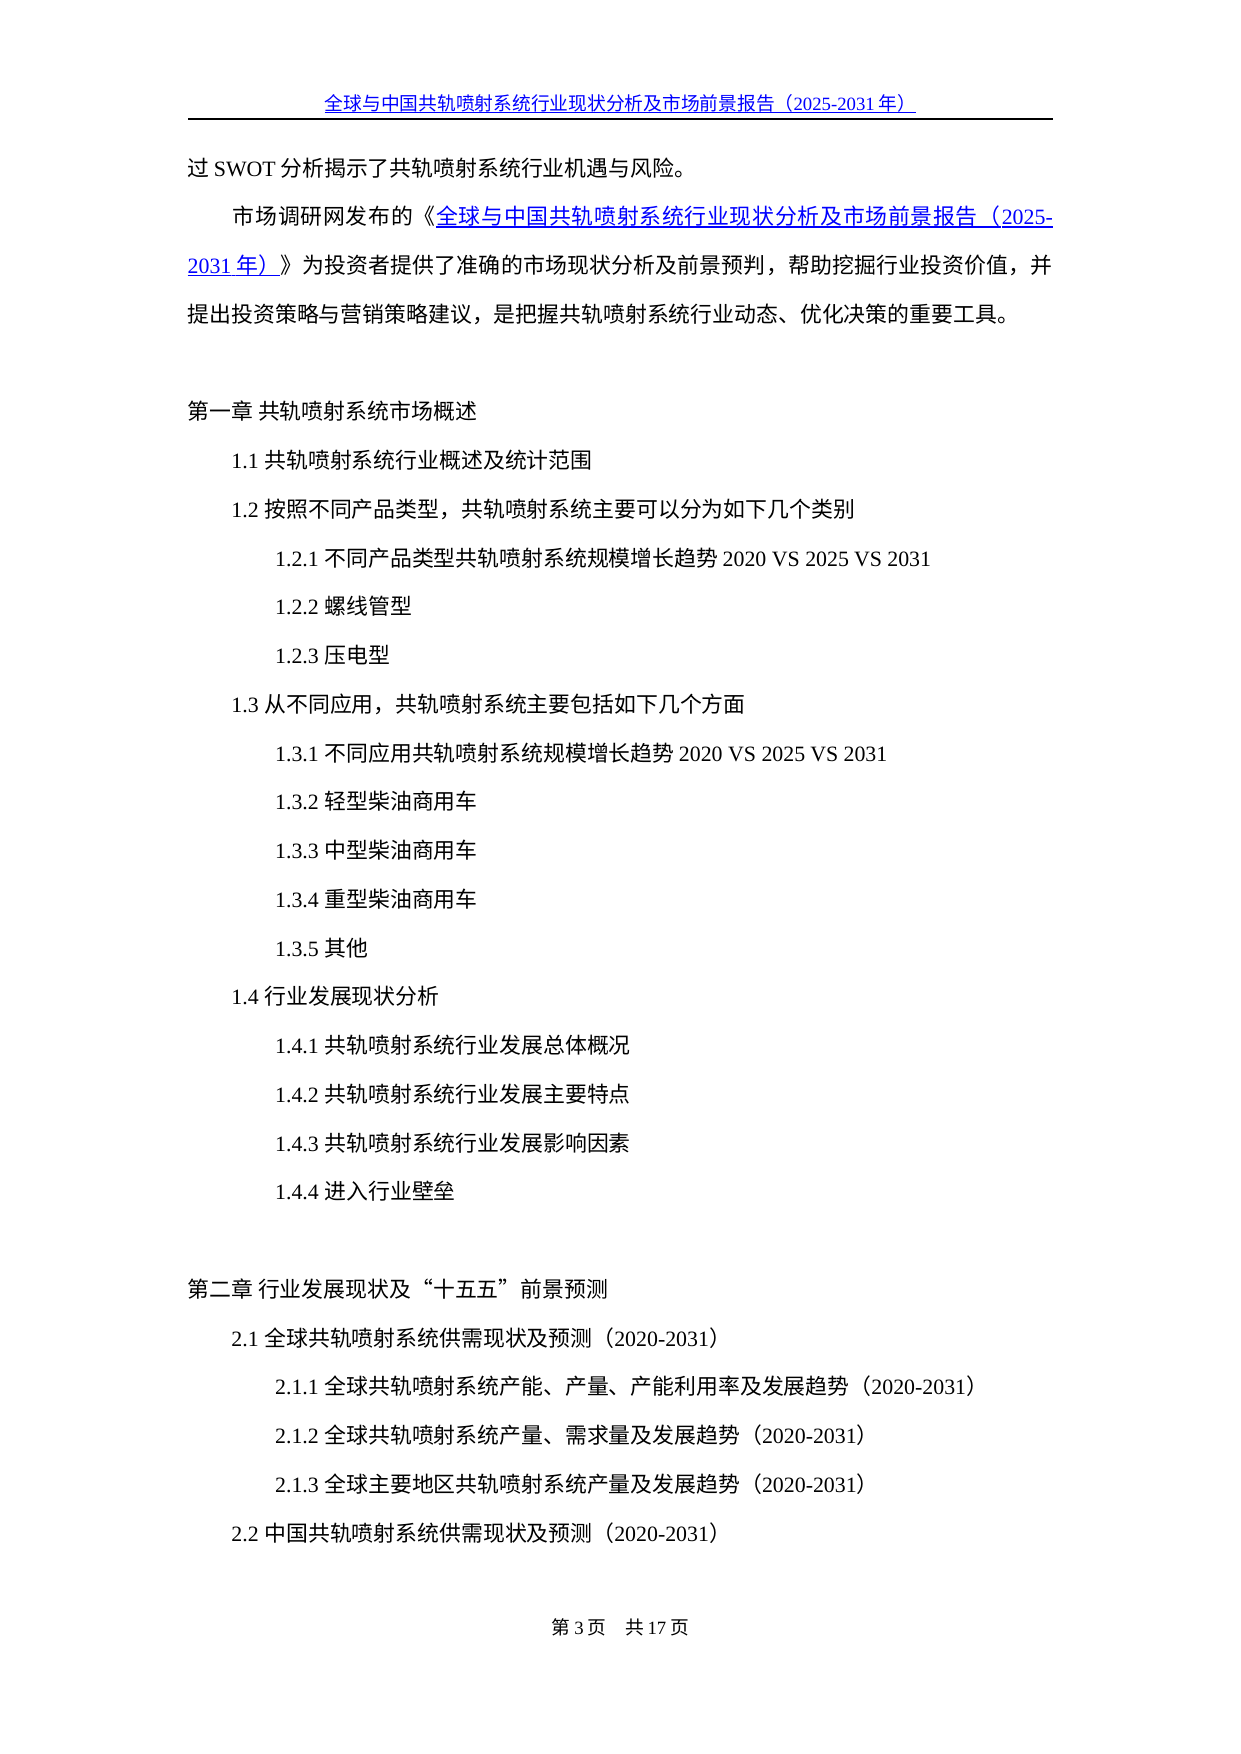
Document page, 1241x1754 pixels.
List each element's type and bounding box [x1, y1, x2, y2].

text [187, 150, 1053, 1548]
